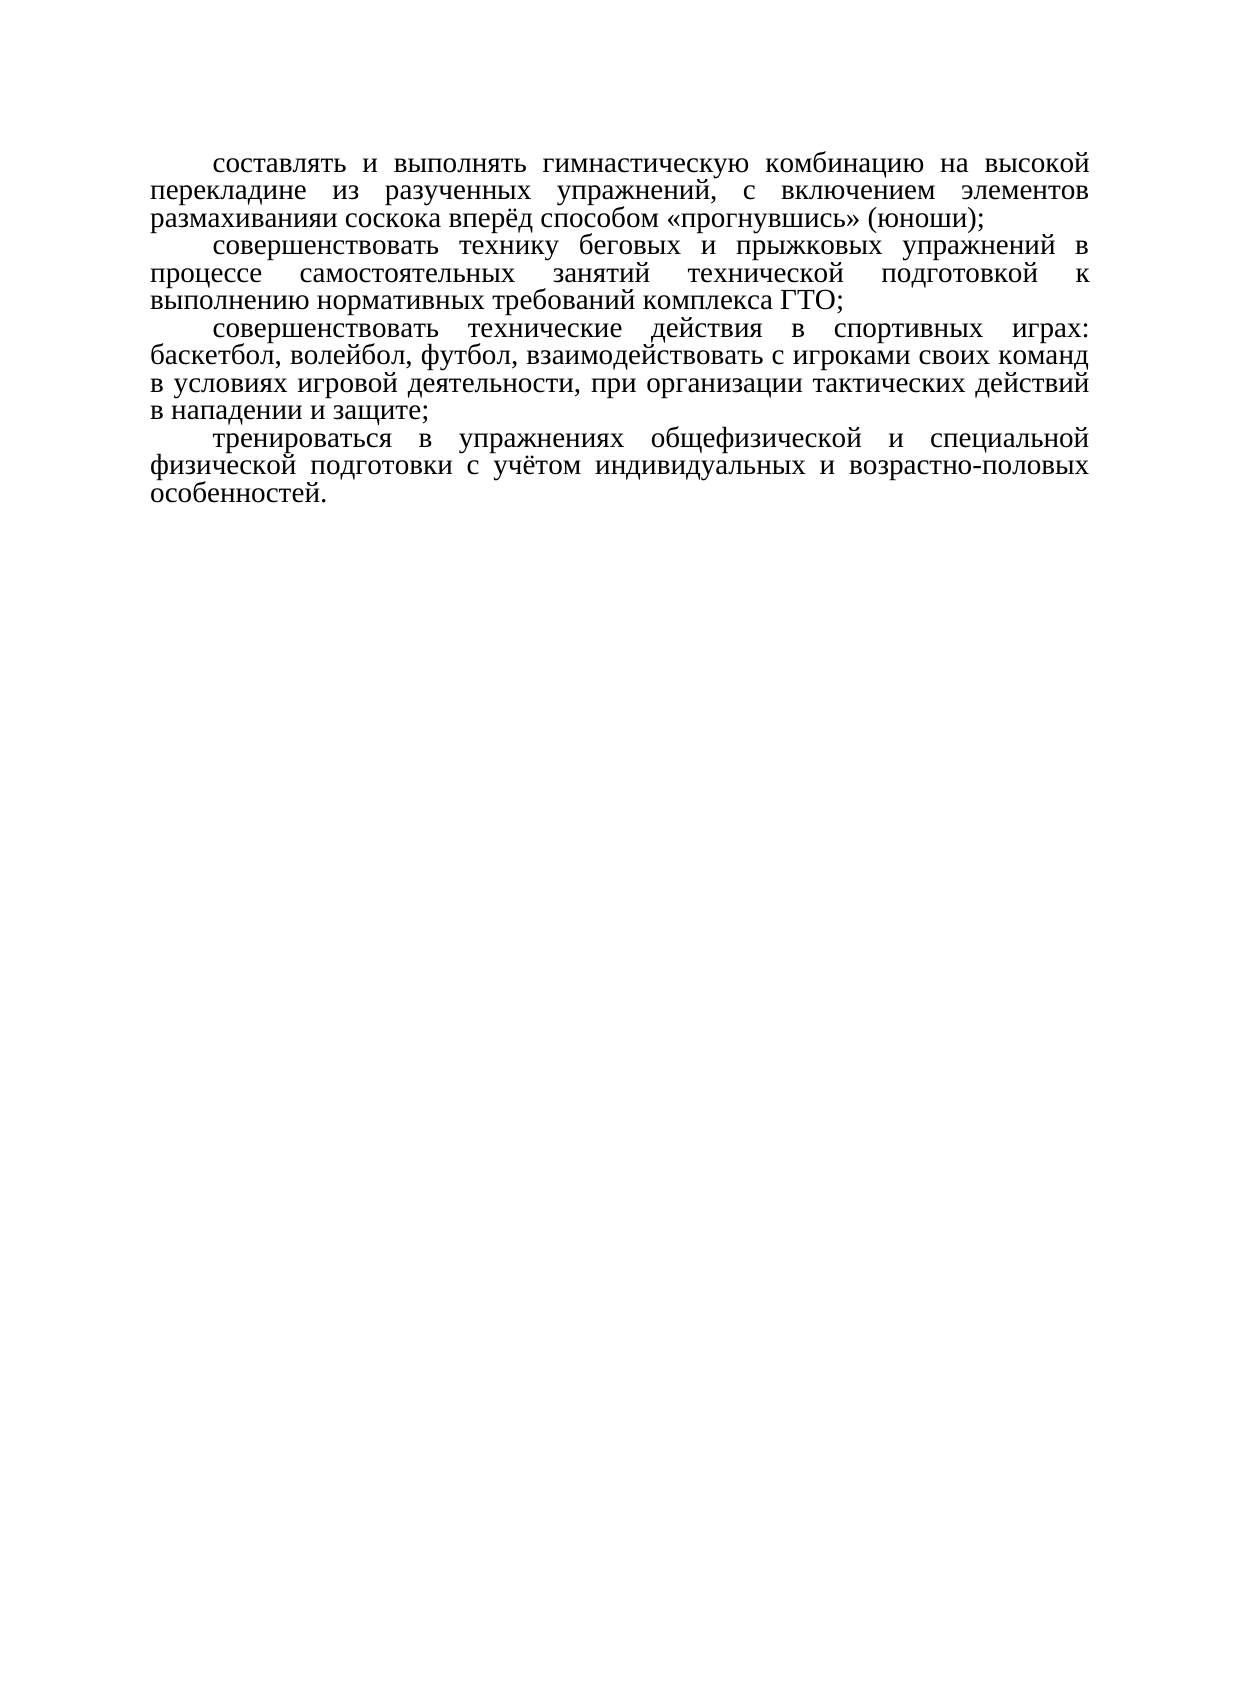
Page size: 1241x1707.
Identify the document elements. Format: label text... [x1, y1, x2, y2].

text составлять и выполнять гимнастическую комбинацию на высокой перекладине из разученных упражнений, с включением элементов размахиванияи соскока вперёд способом «прогнувшись» (юноши); [150, 150, 1090, 232]
text совершенствовать технические действия в спортивных играх: баскетбол, волейбол, футбол, взаимодействовать с игроками своих команд в условиях игровой деятельности, при организации тактических действий в нападении и защите; [150, 315, 1090, 425]
text тренироваться в упражнениях общефизической и специальной физической подготовки с учётом индивидуальных и возрастно-половых особенностей. [150, 425, 1090, 507]
text совершенствовать технику беговых и прыжковых упражнений в процессе самостоятельных занятий технической подготовкой к выполнению нормативных требований комплекса ГТО; [150, 232, 1090, 315]
